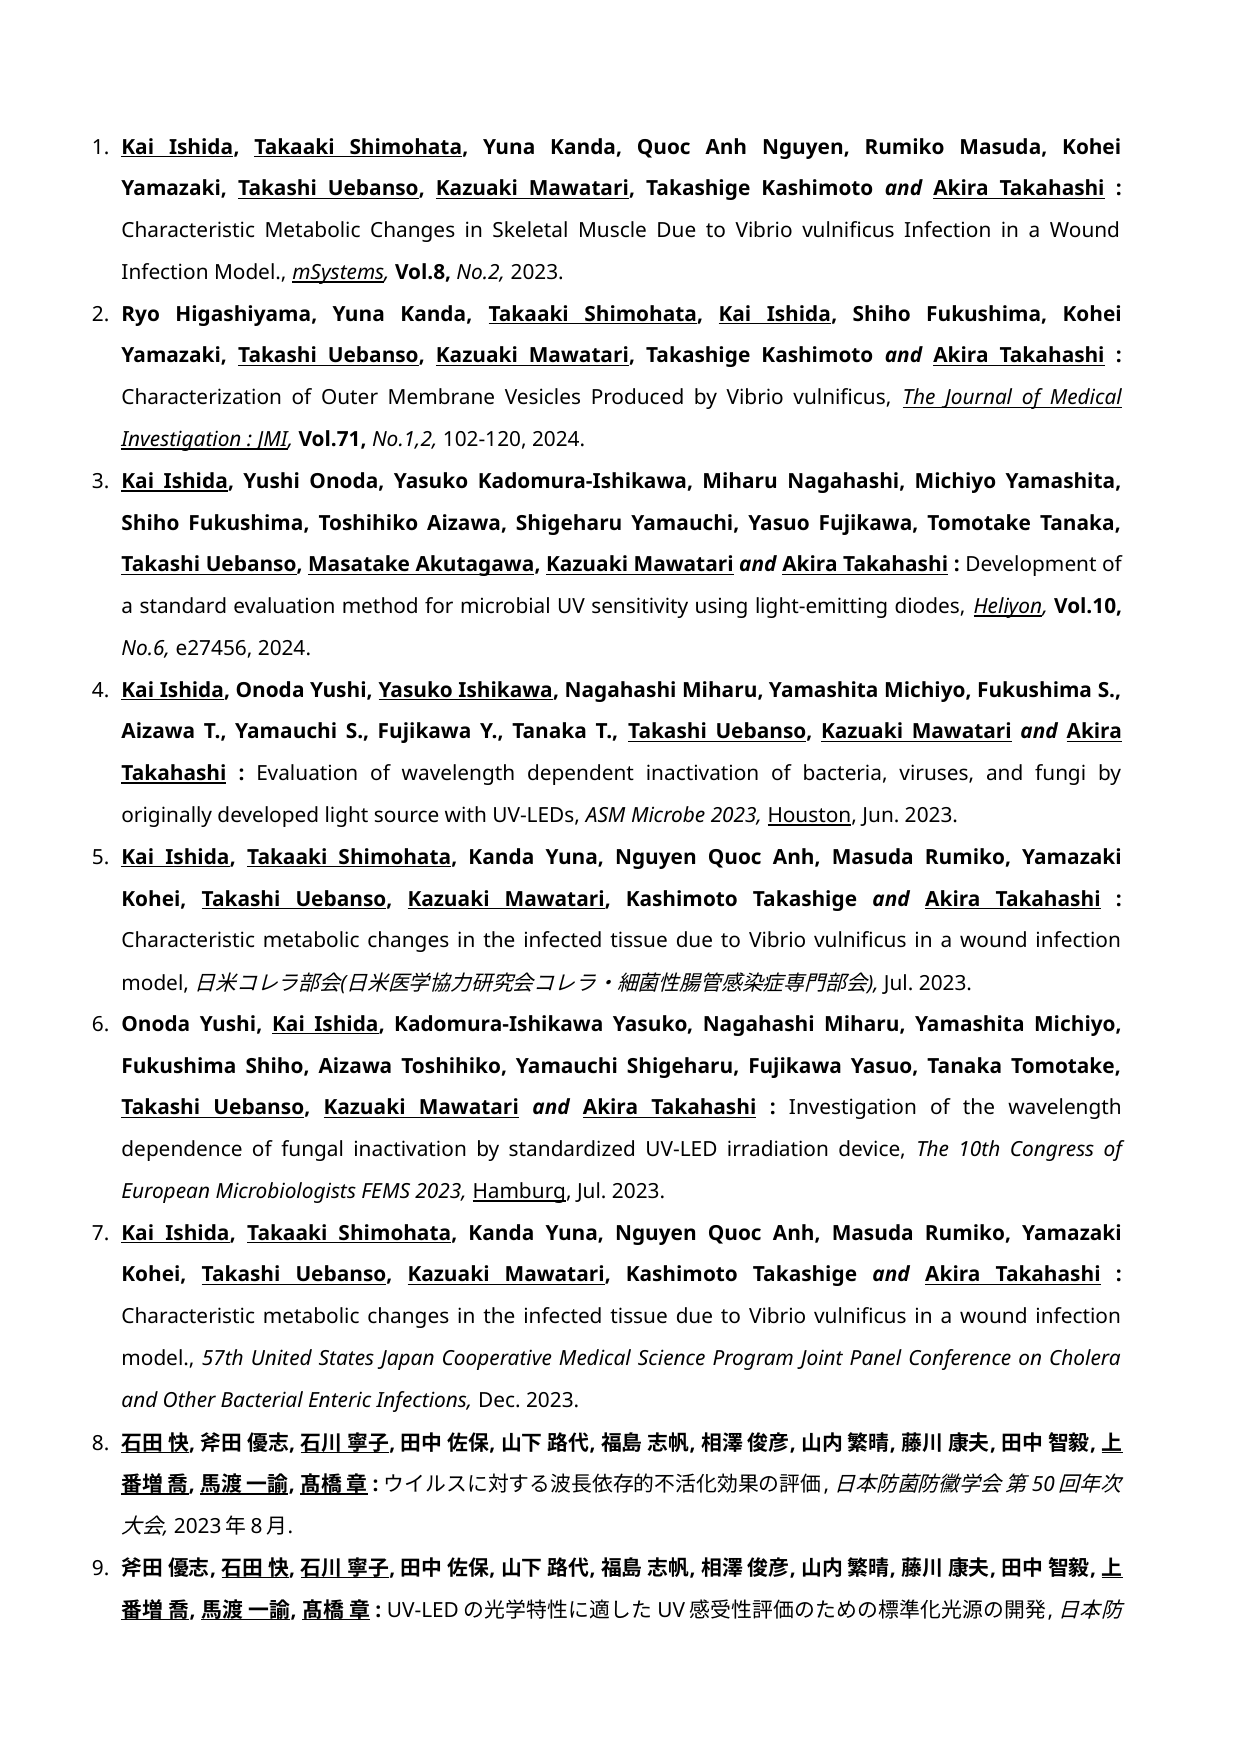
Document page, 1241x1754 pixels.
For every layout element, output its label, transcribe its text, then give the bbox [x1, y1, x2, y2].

list 石田 快, 斧田 優志, 石川 寧子, 田中 佐保, 山下 路代, 福島 志帆, 相澤 俊彦, 山内 繁晴, 藤川 康夫, 田中 智毅, 上番増 喬, 馬渡 一諭, 髙橋 章 : ウイルスに対する波長依存的不活化効果の評価, 日本防菌防黴学会 第50回年次大会, 2023年8月. [92, 1420, 1122, 1545]
list Kai Ishida, Takaaki Shimohata, Yuna Kanda, Quoc Anh Nguyen, Rumiko Masuda, Kohei Yamazaki, Takashi Uebanso, Kazuaki Mawatari, Takashige Kashimoto and Akira Takahashi : Characteristic Metabolic Changes in Skeletal Muscle Due to Vibrio vulnificus Infection in a Wound Infection Model., mSystems, Vol.8, No.2, 2023. [92, 125, 1122, 292]
list Kai Ishida, Takaaki Shimohata, Kanda Yuna, Nguyen Quoc Anh, Masuda Rumiko, Yamazaki Kohei, Takashi Uebanso, Kazuaki Mawatari, Kashimoto Takashige and Akira Takahashi : Characteristic metabolic changes in the infected tissue due to Vibrio vulnificus in a wound infection model., 57th United States Japan Cooperative Medical Science Program Joint Panel Conference on Cholera and Other Bacterial Enteric Infections, Dec. 2023. [92, 1211, 1122, 1420]
list Onoda Yushi, Kai Ishida, Kadomura-Ishikawa Yasuko, Nagahashi Miharu, Yamashita Michiyo, Fukushima Shiho, Aizawa Toshihiko, Yamauchi Shigeharu, Fujikawa Yasuo, Tanaka Tomotake, Takashi Uebanso, Kazuaki Mawatari and Akira Takahashi : Investigation of the wavelength dependence of fungal inactivation by standardized UV-LED irradiation device, The 10th Congress of European Microbiologists FEMS 2023, Hamburg, Jul. 2023. [92, 1002, 1122, 1211]
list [92, 1545, 1122, 1629]
list Kai Ishida, Onoda Yushi, Yasuko Ishikawa, Nagahashi Miharu, Yamashita Michiyo, Fukushima S., Aizawa T., Yamauchi S., Fujikawa Y., Tanaka T., Takashi Uebanso, Kazuaki Mawatari and Akira Takahashi : Evaluation of wavelength dependent inactivation of bacteria, viruses, and fungi by originally developed light source with UV-LEDs, ASM Microbe 2023, Houston, Jun. 2023. [92, 668, 1122, 835]
list Ryo Higashiyama, Yuna Kanda, Takaaki Shimohata, Kai Ishida, Shiho Fukushima, Kohei Yamazaki, Takashi Uebanso, Kazuaki Mawatari, Takashige Kashimoto and Akira Takahashi : Characterization of Outer Membrane Vesicles Produced by Vibrio vulnificus, The Journal of Medical Investigation : JMI, Vol.71, No.1,2, 102-120, 2024. [92, 292, 1122, 459]
list Kai Ishida, Takaaki Shimohata, Kanda Yuna, Nguyen Quoc Anh, Masuda Rumiko, Yamazaki Kohei, Takashi Uebanso, Kazuaki Mawatari, Kashimoto Takashige and Akira Takahashi : Characteristic metabolic changes in the infected tissue due to Vibrio vulnificus in a wound infection model, 日米コレラ部会(日米医学協力研究会コレラ・細菌性腸管感染症専門部会), Jul. 2023. [92, 835, 1122, 1002]
list Kai Ishida, Yushi Onoda, Yasuko Kadomura-Ishikawa, Miharu Nagahashi, Michiyo Yamashita, Shiho Fukushima, Toshihiko Aizawa, Shigeharu Yamauchi, Yasuo Fujikawa, Tomotake Tanaka, Takashi Uebanso, Masatake Akutagawa, Kazuaki Mawatari and Akira Takahashi : Development of a standard evaluation method for microbial UV sensitivity using light-emitting diodes, Heliyon, Vol.10, No.6, e27456, 2024. [92, 459, 1122, 668]
